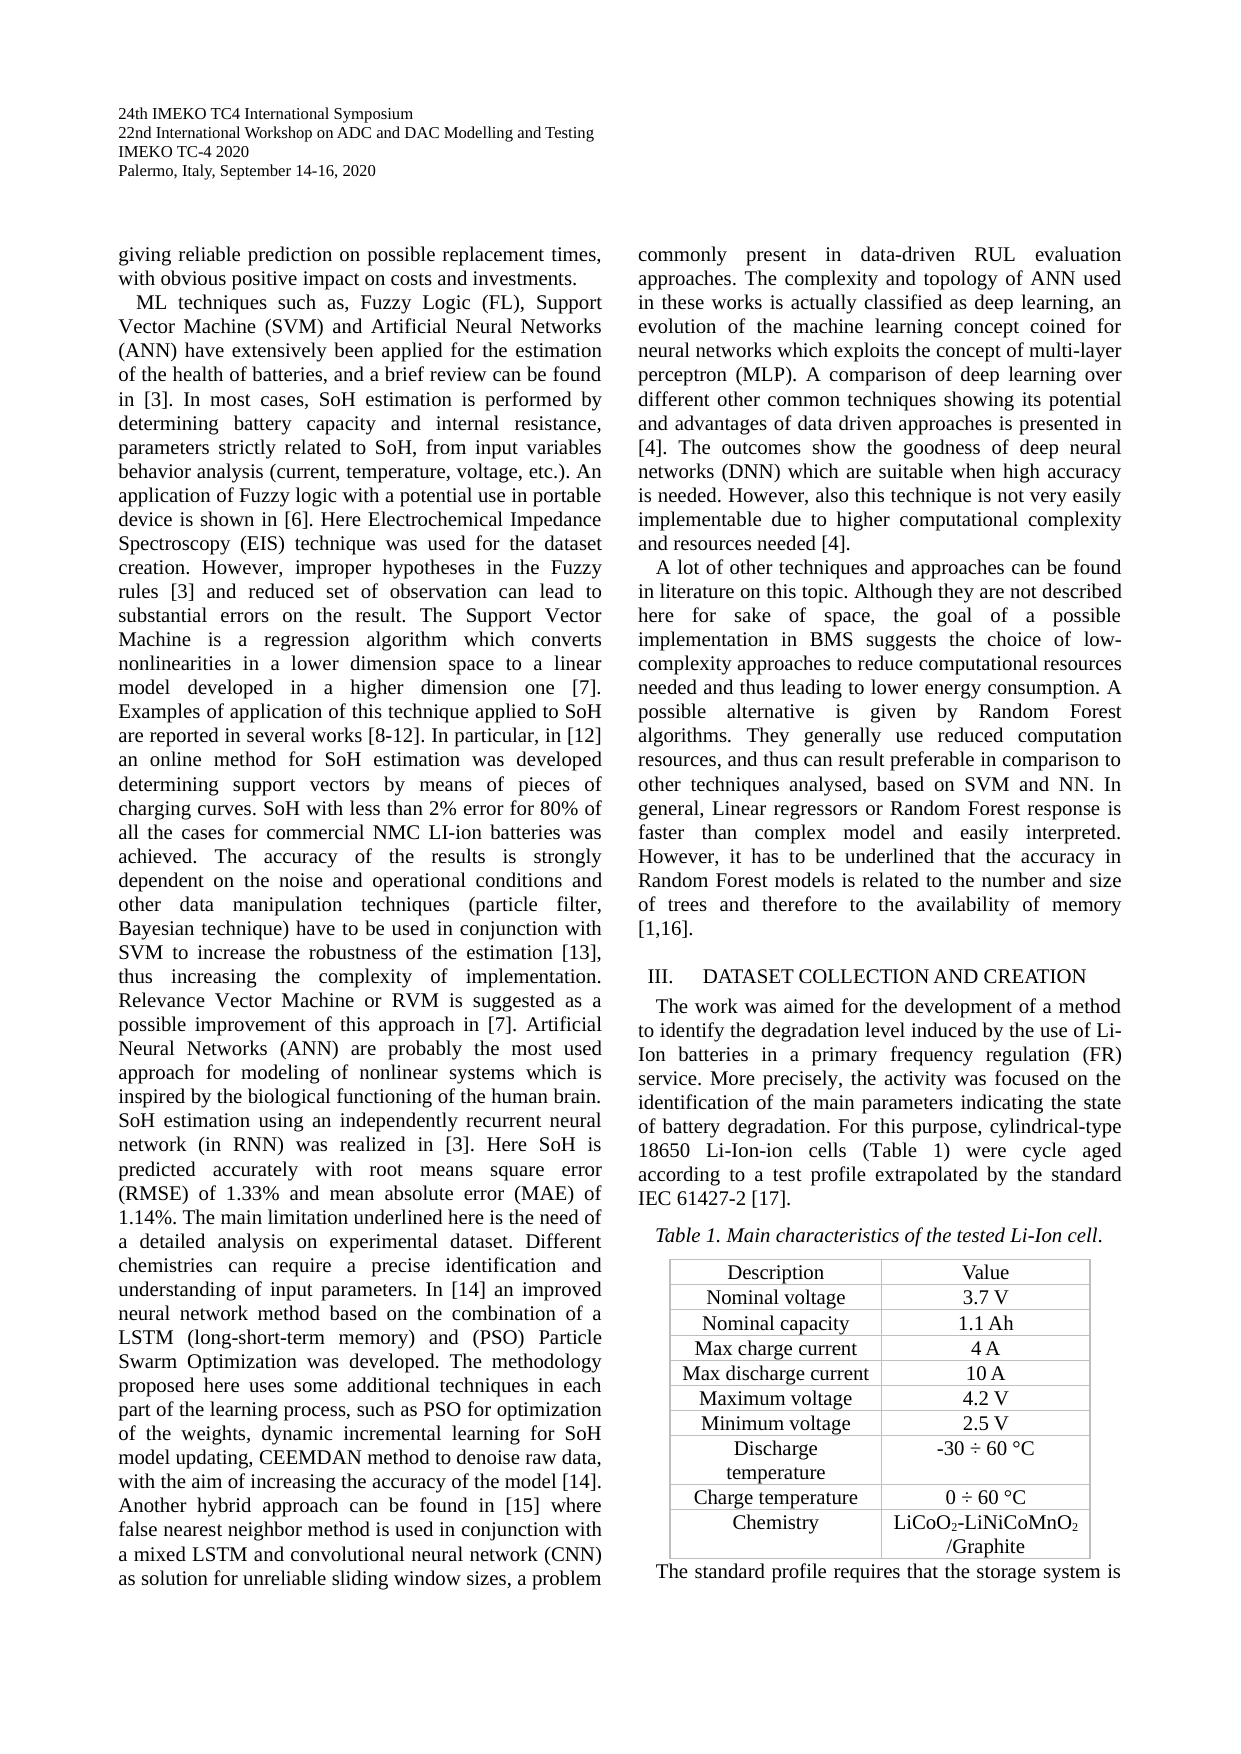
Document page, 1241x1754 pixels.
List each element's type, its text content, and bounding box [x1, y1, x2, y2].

table_cell 10 A [882, 1361, 1089, 1385]
table_cell Max charge current [671, 1336, 881, 1359]
table_cell Discharge temperature [671, 1436, 881, 1484]
table_cell -30 ÷ 60 °C [882, 1436, 1089, 1484]
table_cell Chemistry [671, 1510, 881, 1558]
table_cell 0 ÷ 60 °C [882, 1485, 1089, 1509]
table_cell LiCoO2-LiNiCoMnO2 /Graphite [882, 1510, 1089, 1558]
table_header Value [882, 1260, 1089, 1284]
table_cell Maximum voltage [671, 1386, 881, 1410]
table_cell Nominal voltage [671, 1285, 881, 1309]
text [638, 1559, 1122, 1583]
table_cell 1.1 Ah [882, 1310, 1089, 1334]
table_cell 2.5 V [882, 1411, 1089, 1435]
text Table 1. Main characteristics of the tested Li-Ion cell. [638, 1223, 1122, 1247]
text The work was aimed for the development of a method to identify the degradation level induced by the use of Li-Ion batteries in a primary frequency regulation (FR) service. More precisely, the activity was focused on the identification of the main parameters indicating the state of battery degradation. For this purpose, cylindrical-type 18650 Li-Ion-ion cells (Table 1) were cycle aged according to a test profile extrapolated by the standard IEC 61427-2 [17]. [638, 993, 1122, 1210]
text A lot of other techniques and approaches can be found in literature on this topic. Although they are not described here for sake of space, the goal of a possible implementation in BMS suggests the choice of low-complexity approaches to reduce computational resources needed and thus leading to lower energy consumption. A possible alternative is given by Random Forest algorithms. They generally use reduced computation resources, and thus can result preferable in comparison to other techniques analysed, based on SVM and NN. In general, Linear regressors or Random Forest response is faster than complex model and easily interpreted. However, it has to be underlined that the accuracy in Random Forest models is related to the number and size of trees and therefore to the availability of memory [1,16]. [638, 555, 1122, 940]
table_cell Max discharge current [671, 1361, 881, 1385]
table_cell 4 A [882, 1336, 1089, 1359]
table_cell Minimum voltage [671, 1411, 881, 1435]
subtitle Dataset collection and creation [638, 963, 1122, 988]
text ML techniques such as, Fuzzy Logic (FL), Support Vector Machine (SVM) and Artificial Neural Networks (ANN) have extensively been applied for the estimation of the health of batteries, and a brief review can be found in [3]. In most cases, SoH estimation is performed by determining battery capacity and internal resistance, parameters strictly related to SoH, from input variables behavior analysis (current, temperature, voltage, etc.). An application of Fuzzy logic with a potential use in portable device is shown in [6]. Here Electrochemical Impedance Spectroscopy (EIS) technique was used for the dataset creation. However, improper hypotheses in the Fuzzy rules [3] and reduced set of observation can lead to substantial errors on the result. The Support Vector Machine is a regression algorithm which converts nonlinearities in a lower dimension space to a linear model developed in a higher dimension one [7]. Examples of application of this technique applied to SoH are reported in several works [8-12]. In particular, in [12] an online method for SoH estimation was developed determining support vectors by means of pieces of charging curves. SoH with less than 2% error for 80% of all the cases for commercial NMC LI-ion batteries was achieved. The accuracy of the results is strongly dependent on the noise and operational conditions and other data manipulation techniques (particle filter, Bayesian technique) have to be used in conjunction with SVM to increase the robustness of the estimation [13], thus increasing the complexity of implementation. Relevance Vector Machine or RVM is suggested as a possible improvement of this approach in [7]. Artificial Neural Networks (ANN) are probably the most used approach for modeling of nonlinear systems which is inspired by the biological functioning of the human brain. SoH estimation using an independently recurrent neural network (in RNN) was realized in [3]. Here SoH is predicted accurately with root means square error (RMSE) of 1.33% and mean absolute error (MAE) of 1.14%. The main limitation underlined here is the need of a detailed analysis on experimental dataset. Different chemistries can require a precise identification and understanding of input parameters. In [14] an improved neural network method based on the combination of a LSTM (long-short-term memory) and (PSO) Particle Swarm Optimization was developed. The methodology proposed here uses some additional techniques in each part of the learning process, such as PSO for optimization of the weights, dynamic incremental learning for SoH model updating, CEEMDAN method to denoise raw data, with the aim of increasing the accuracy of the model [14]. Another hybrid approach can be found in [15] where false nearest neighbor method is used in conjunction with a mixed LSTM and convolutional neural network (CNN) as solution for unreliable sliding window sizes, a problem commonly present in data-driven RUL evaluation approaches. The complexity and topology of ANN used in these works is actually classified as deep learning, an evolution of the machine learning concept coined for neural networks which exploits the concept of multi-layer perceptron (MLP). A comparison of deep learning over different other common techniques showing its potential and advantages of data driven approaches is presented in [4]. The outcomes show the goodness of deep neural networks (DNN) which are suitable when high accuracy is needed. However, also this technique is not very easily implementable due to higher computational complexity and resources needed [4]. [118, 290, 602, 1589]
table_header Description [671, 1260, 881, 1284]
table_cell 4.2 V [882, 1386, 1089, 1410]
table_cell Nominal capacity [671, 1310, 881, 1334]
table_cell Charge temperature [671, 1485, 881, 1509]
table_cell 3.7 V [882, 1285, 1089, 1309]
